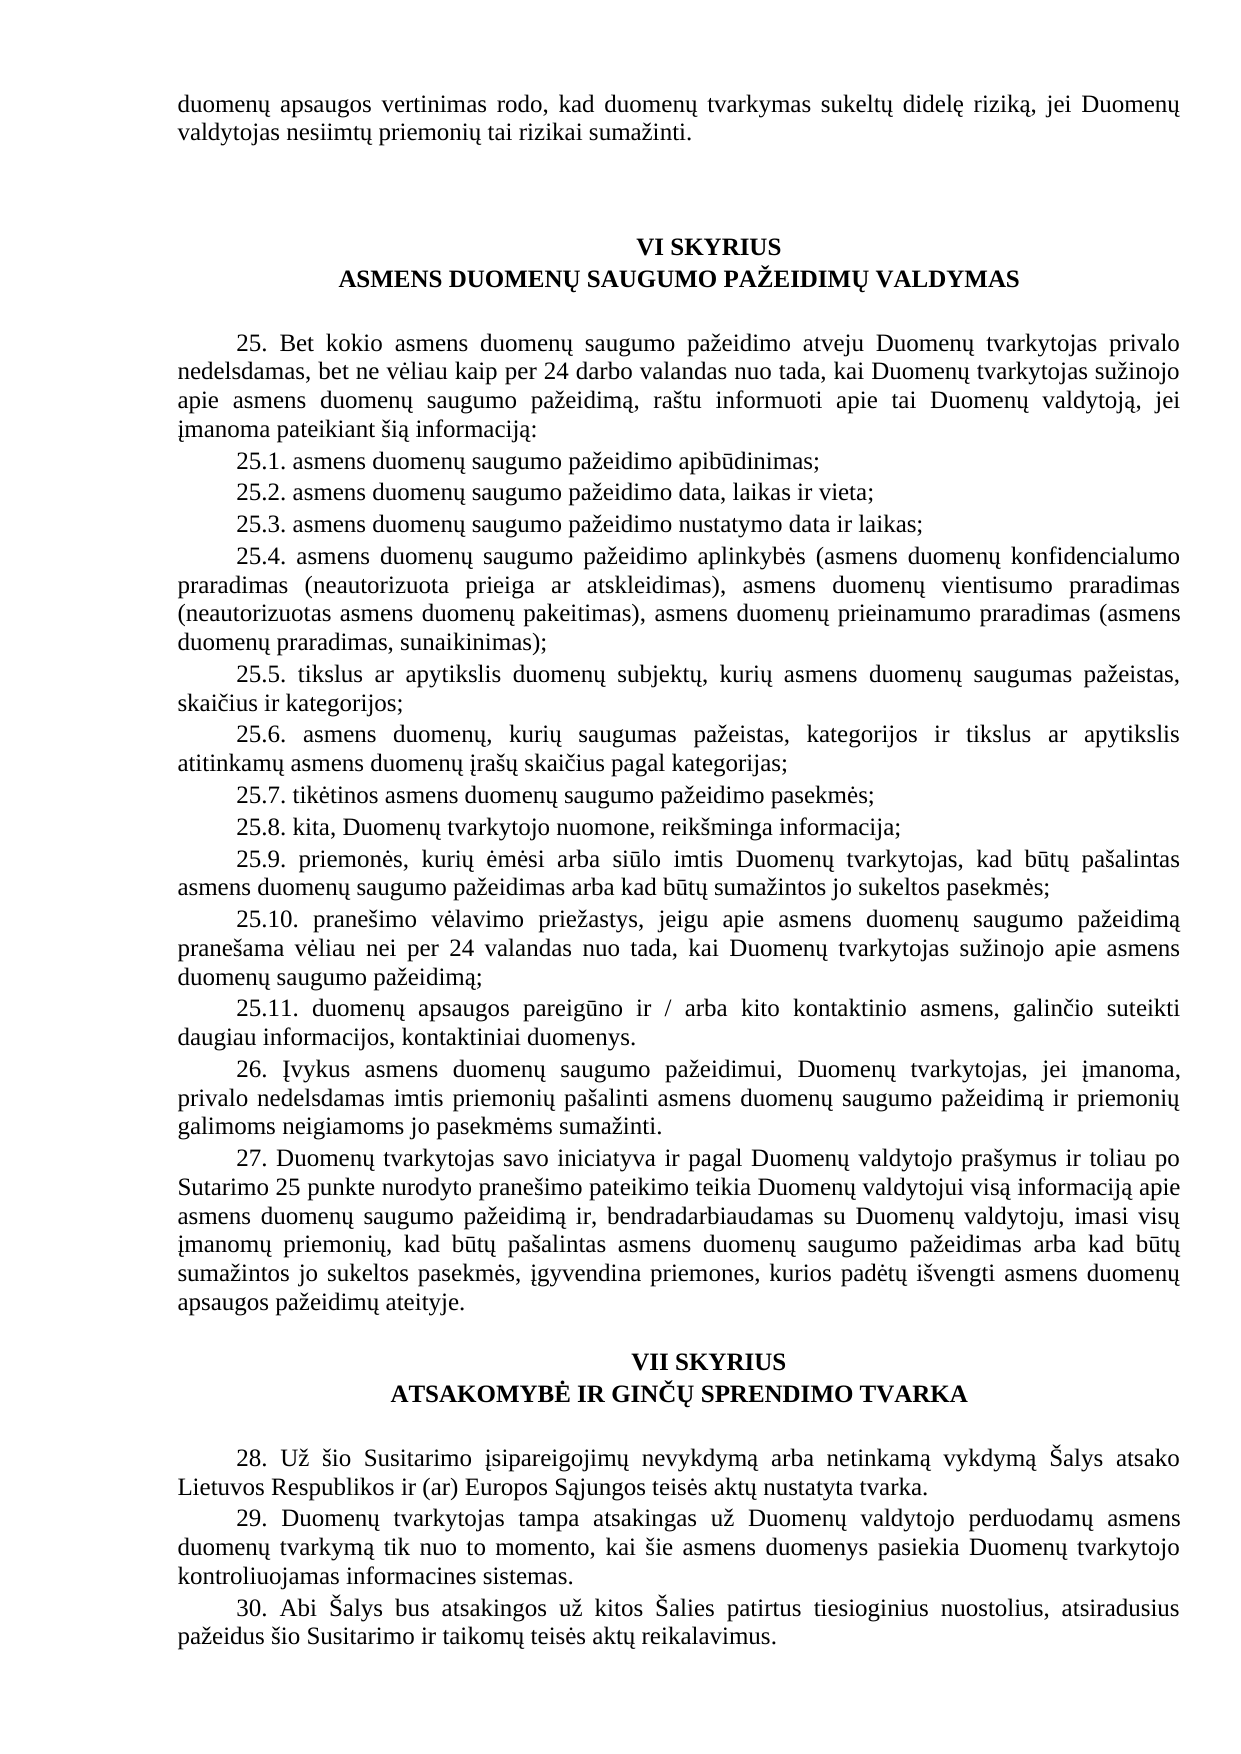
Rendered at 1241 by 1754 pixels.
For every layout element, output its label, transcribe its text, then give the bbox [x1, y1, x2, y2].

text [177, 89, 1181, 146]
text 30. Abi Šalys bus atsakingos už kitos Šalies patirtus tiesioginius nuostolius, atsiradusius pažeidus šio Susitarimo ir taikomų teisės aktų reikalavimus. [177, 1593, 1181, 1650]
text 25.7. tikėtinos asmens duomenų saugumo pažeidimo pasekmės; [236, 780, 1181, 809]
text ASMENS DUOMENŲ SAUGUMO PAŽEIDIMŲ VALDYMAS [177, 264, 1181, 293]
text 25.11. duomenų apsaugos pareigūno ir / arba kito kontaktinio asmens, galinčio suteikti daugiau informacijos, kontaktiniai duomenys. [177, 993, 1181, 1051]
text 25.8. kita, Duomenų tvarkytojo nuomone, reikšminga informacija; [236, 812, 1181, 841]
text 25.9. priemonės, kurių ėmėsi arba siūlo imtis Duomenų tvarkytojas, kad būtų pašalintas asmens duomenų saugumo pažeidimas arba kad būtų sumažintos jo sukeltos pasekmės; [177, 844, 1181, 901]
text 25.1. asmens duomenų saugumo pažeidimo apibūdinimas; [177, 446, 1181, 474]
text 25.10. pranešimo vėlavimo priežastys, jeigu apie asmens duomenų saugumo pažeidimą pranešama vėliau nei per 24 valandas nuo tada, kai Duomenų tvarkytojas sužinojo apie asmens duomenų saugumo pažeidimą; [177, 904, 1181, 990]
text 25.4. asmens duomenų saugumo pažeidimo aplinkybės (asmens duomenų konfidencialumo praradimas (neautorizuota prieiga ar atskleidimas), asmens duomenų vientisumo praradimas (neautorizuotas asmens duomenų pakeitimas), asmens duomenų prieinamumo praradimas (asmens duomenų praradimas, sunaikinimas); [177, 541, 1181, 656]
text 25. Bet kokio asmens duomenų saugumo pažeidimo atveju Duomenų tvarkytojas privalo nedelsdamas, bet ne vėliau kaip per 24 darbo valandas nuo tada, kai Duomenų tvarkytojas sužinojo apie asmens duomenų saugumo pažeidimą, raštu informuoti apie tai Duomenų valdytoją, jei įmanoma pateikiant šią informaciją: [177, 328, 1181, 443]
text 25.2. asmens duomenų saugumo pažeidimo data, laikas ir vieta; [236, 477, 1181, 506]
text Atsakomybė ir ginčų sprendimo tvarka [177, 1379, 1181, 1408]
text VI skyrius [177, 232, 1181, 261]
text 26. Įvykus asmens duomenų saugumo pažeidimui, Duomenų tvarkytojas, jei įmanoma, privalo nedelsdamas imtis priemonių pašalinti asmens duomenų saugumo pažeidimą ir priemonių galimoms neigiamoms jo pasekmėms sumažinti. [177, 1054, 1181, 1140]
text 28. Už šio Susitarimo įsipareigojimų nevykdymą arba netinkamą vykdymą Šalys atsako Lietuvos Respublikos ir (ar) Europos Sąjungos teisės aktų nustatyta tvarka. [177, 1443, 1181, 1500]
text 25.5. tikslus ar apytikslis duomenų subjektų, kurių asmens duomenų saugumas pažeistas, skaičius ir kategorijos; [177, 659, 1181, 717]
text 27. Duomenų tvarkytojas savo iniciatyva ir pagal Duomenų valdytojo prašymus ir toliau po Sutarimo 25 punkte nurodyto pranešimo pateikimo teikia Duomenų valdytojui visą informaciją apie asmens duomenų saugumo pažeidimą ir, bendradarbiaudamas su Duomenų valdytoju, imasi visų įmanomų priemonių, kad būtų pašalintas asmens duomenų saugumo pažeidimas arba kad būtų sumažintos jo sukeltos pasekmės, įgyvendina priemones, kurios padėtų išvengti asmens duomenų apsaugos pažeidimų ateityje. [177, 1143, 1181, 1316]
text 25.3. asmens duomenų saugumo pažeidimo nustatymo data ir laikas; [177, 509, 1181, 538]
text 25.6. asmens duomenų, kurių saugumas pažeistas, kategorijos ir tikslus ar apytikslis atitinkamų asmens duomenų įrašų skaičius pagal kategorijas; [177, 719, 1181, 777]
text 29. Duomenų tvarkytojas tampa atsakingas už Duomenų valdytojo perduodamų asmens duomenų tvarkymą tik nuo to momento, kai šie asmens duomenys pasiekia Duomenų tvarkytojo kontroliuojamas informacines sistemas. [177, 1503, 1181, 1589]
text VII skyrius [177, 1347, 1181, 1376]
